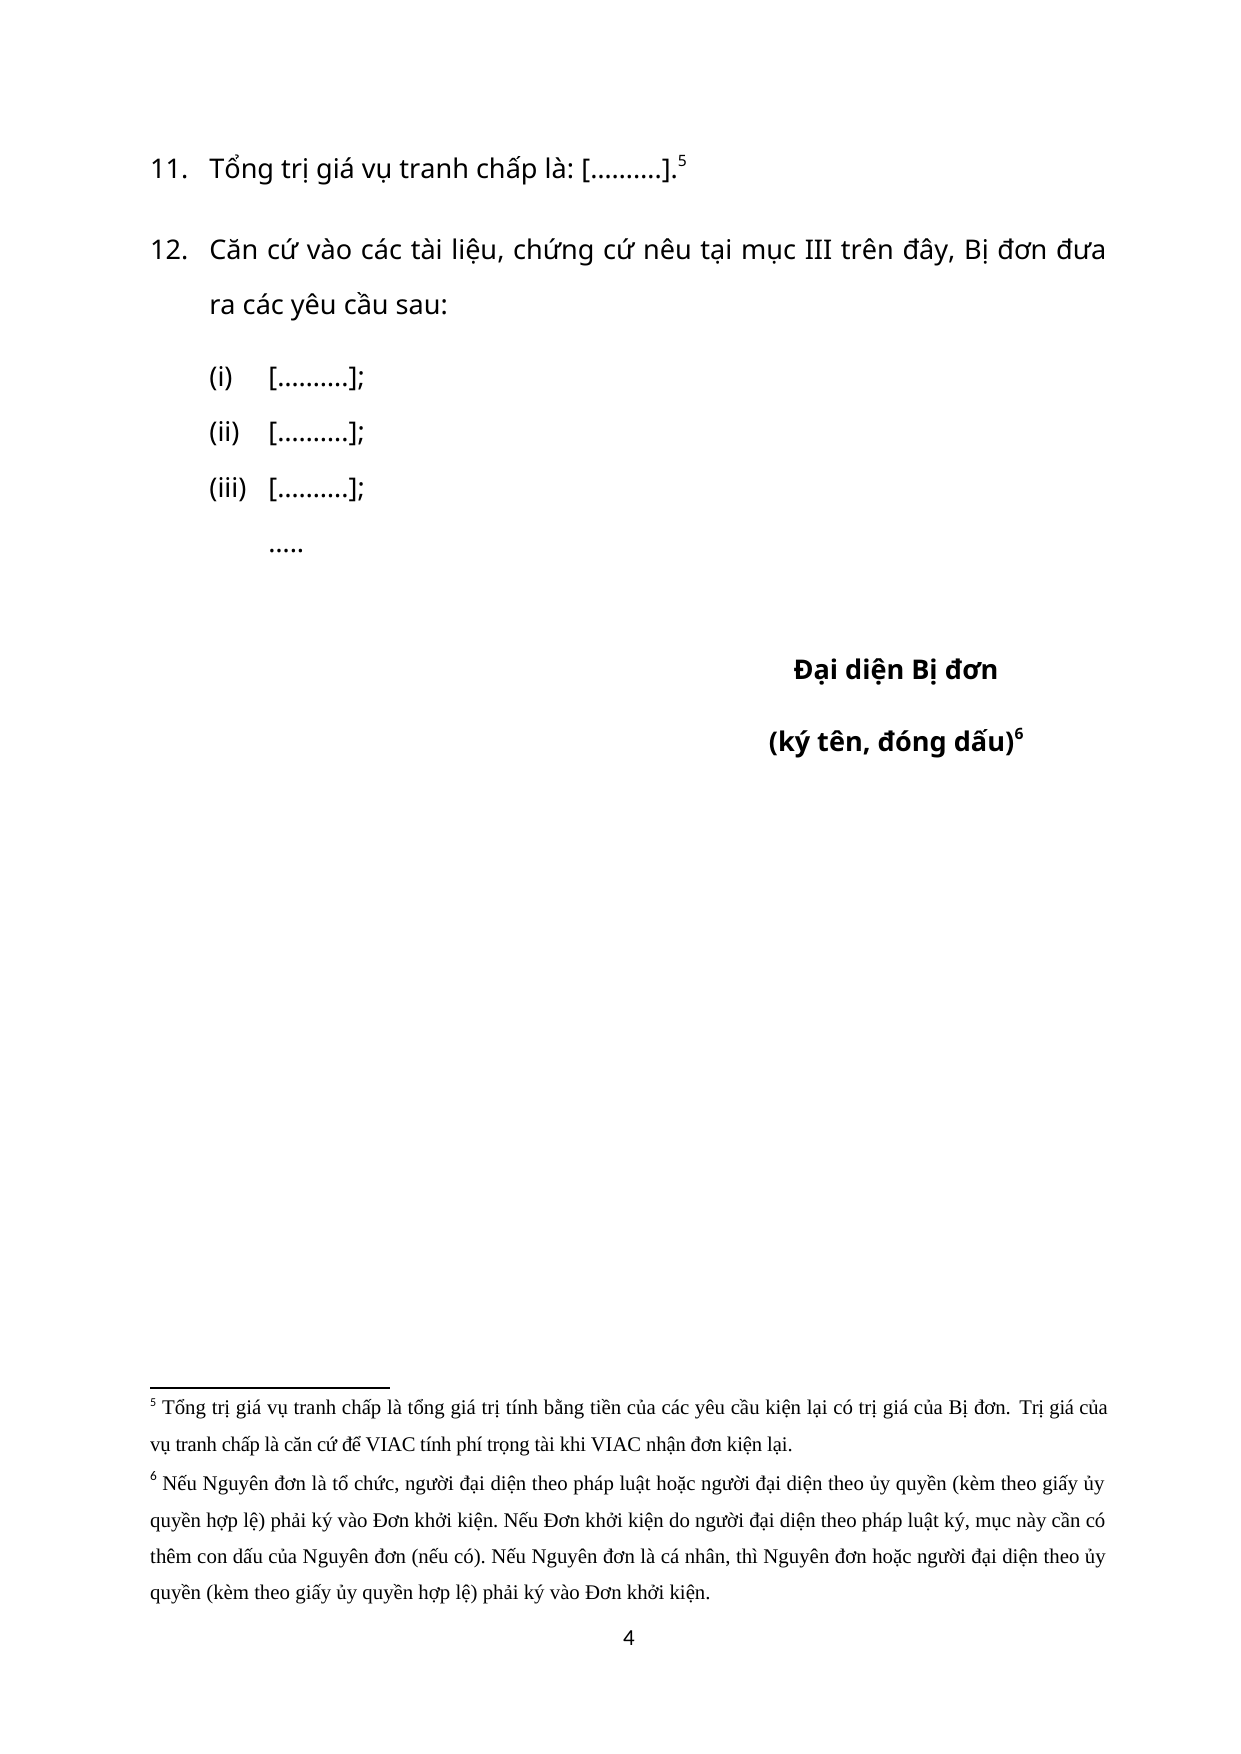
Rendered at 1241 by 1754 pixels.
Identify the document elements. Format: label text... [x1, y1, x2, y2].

list [……….]; [209, 468, 1107, 505]
table_header Đại diện Bị đơn (ký tên, đóng dấu) [684, 651, 1107, 789]
list [……….]; [209, 413, 1107, 450]
list Tổng trị giá vụ tranh chấp là: [……….]. [150, 150, 1107, 187]
list ….. [268, 523, 1107, 560]
list Căn cứ vào các tài liệu, chứng cứ nêu tại mục III trên đây, Bị đơn đưa ra các yêu cầu sau: [150, 230, 1107, 322]
list [……….]; [209, 358, 1107, 394]
